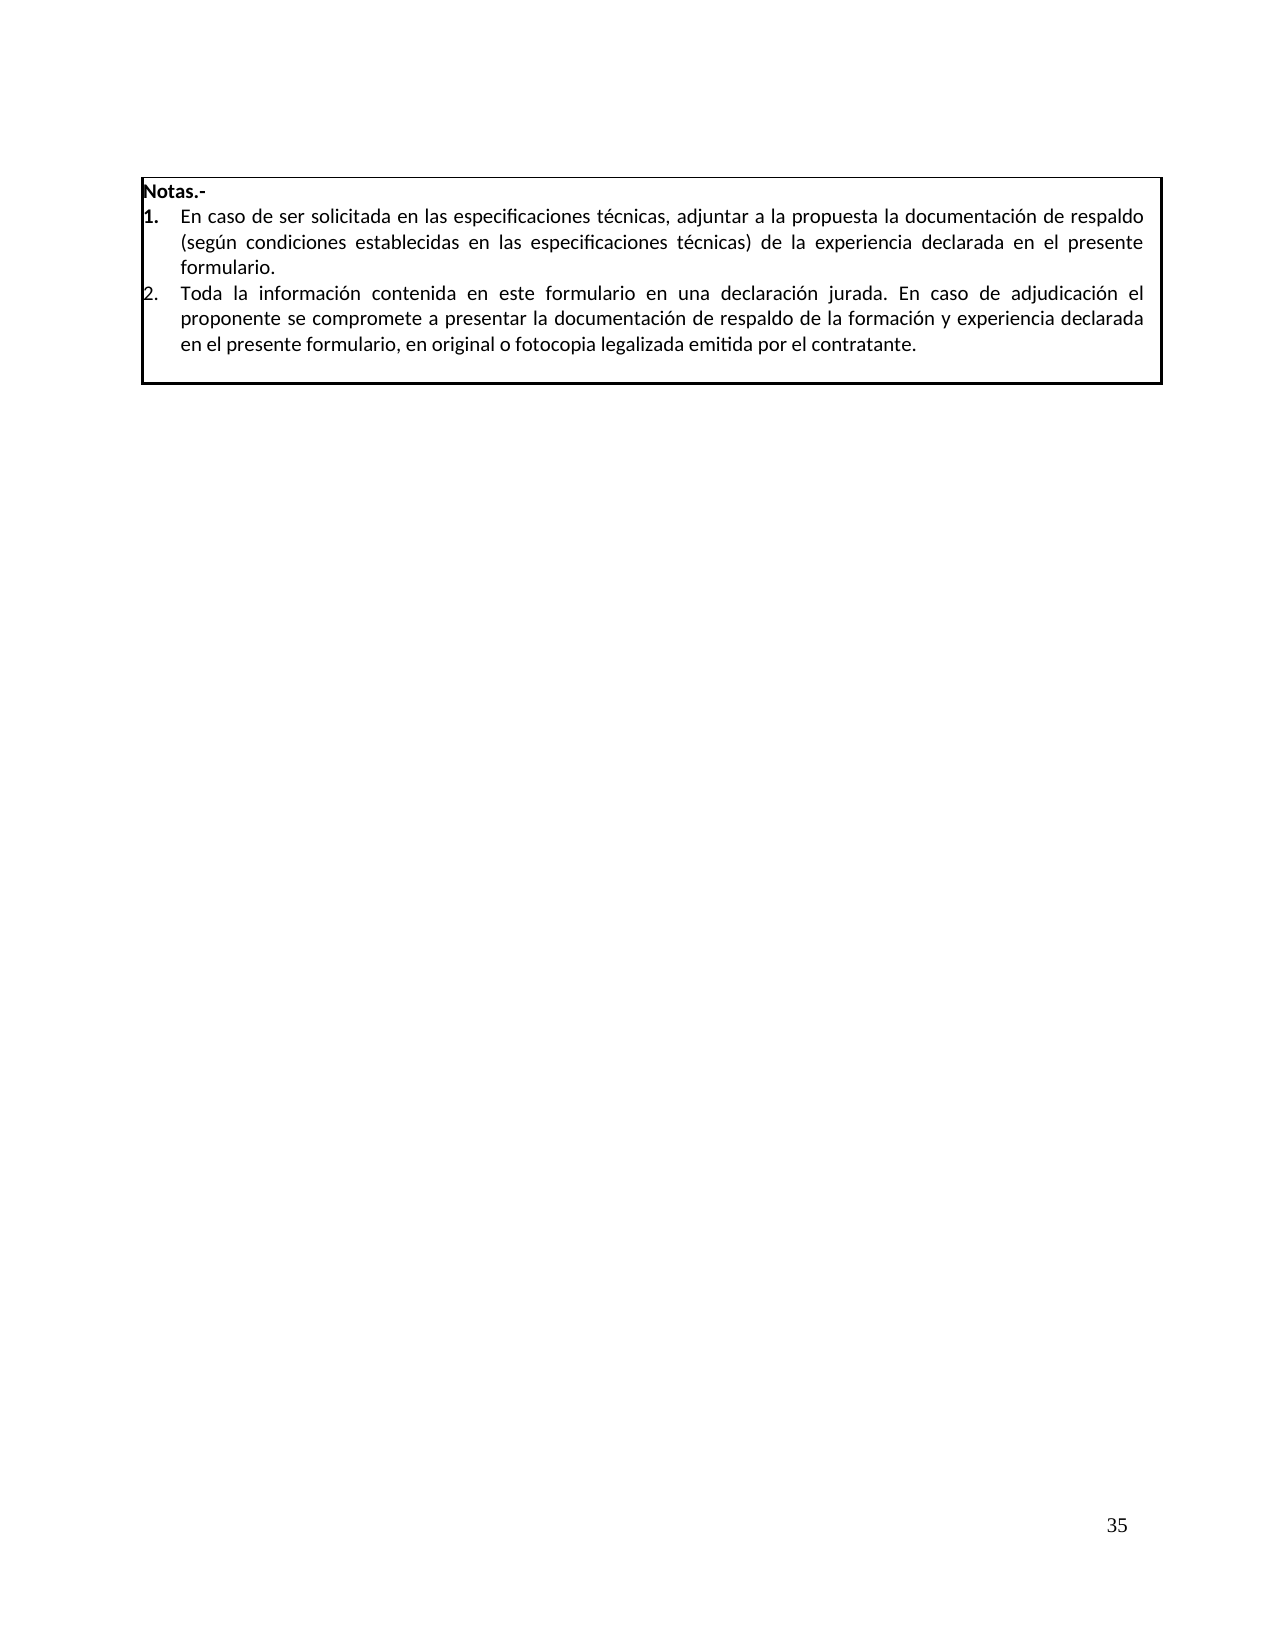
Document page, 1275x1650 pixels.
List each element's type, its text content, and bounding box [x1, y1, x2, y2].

table_header Notas.- En caso de ser solicitada en las especificaciones técnicas, adjuntar a la propuesta la documentación de respaldo (según condiciones establecidas en las especificaciones técnicas) de la experiencia declarada en el presente formulario. Toda la información contenida en este formulario en una declaración jurada. En caso de adjudicación el proponente se compromete a presentar la documentación de respaldo de la formación y experiencia declarada en el presente formulario, en original o fotocopia legalizada emitida por el contratante. [144, 178, 1160, 382]
